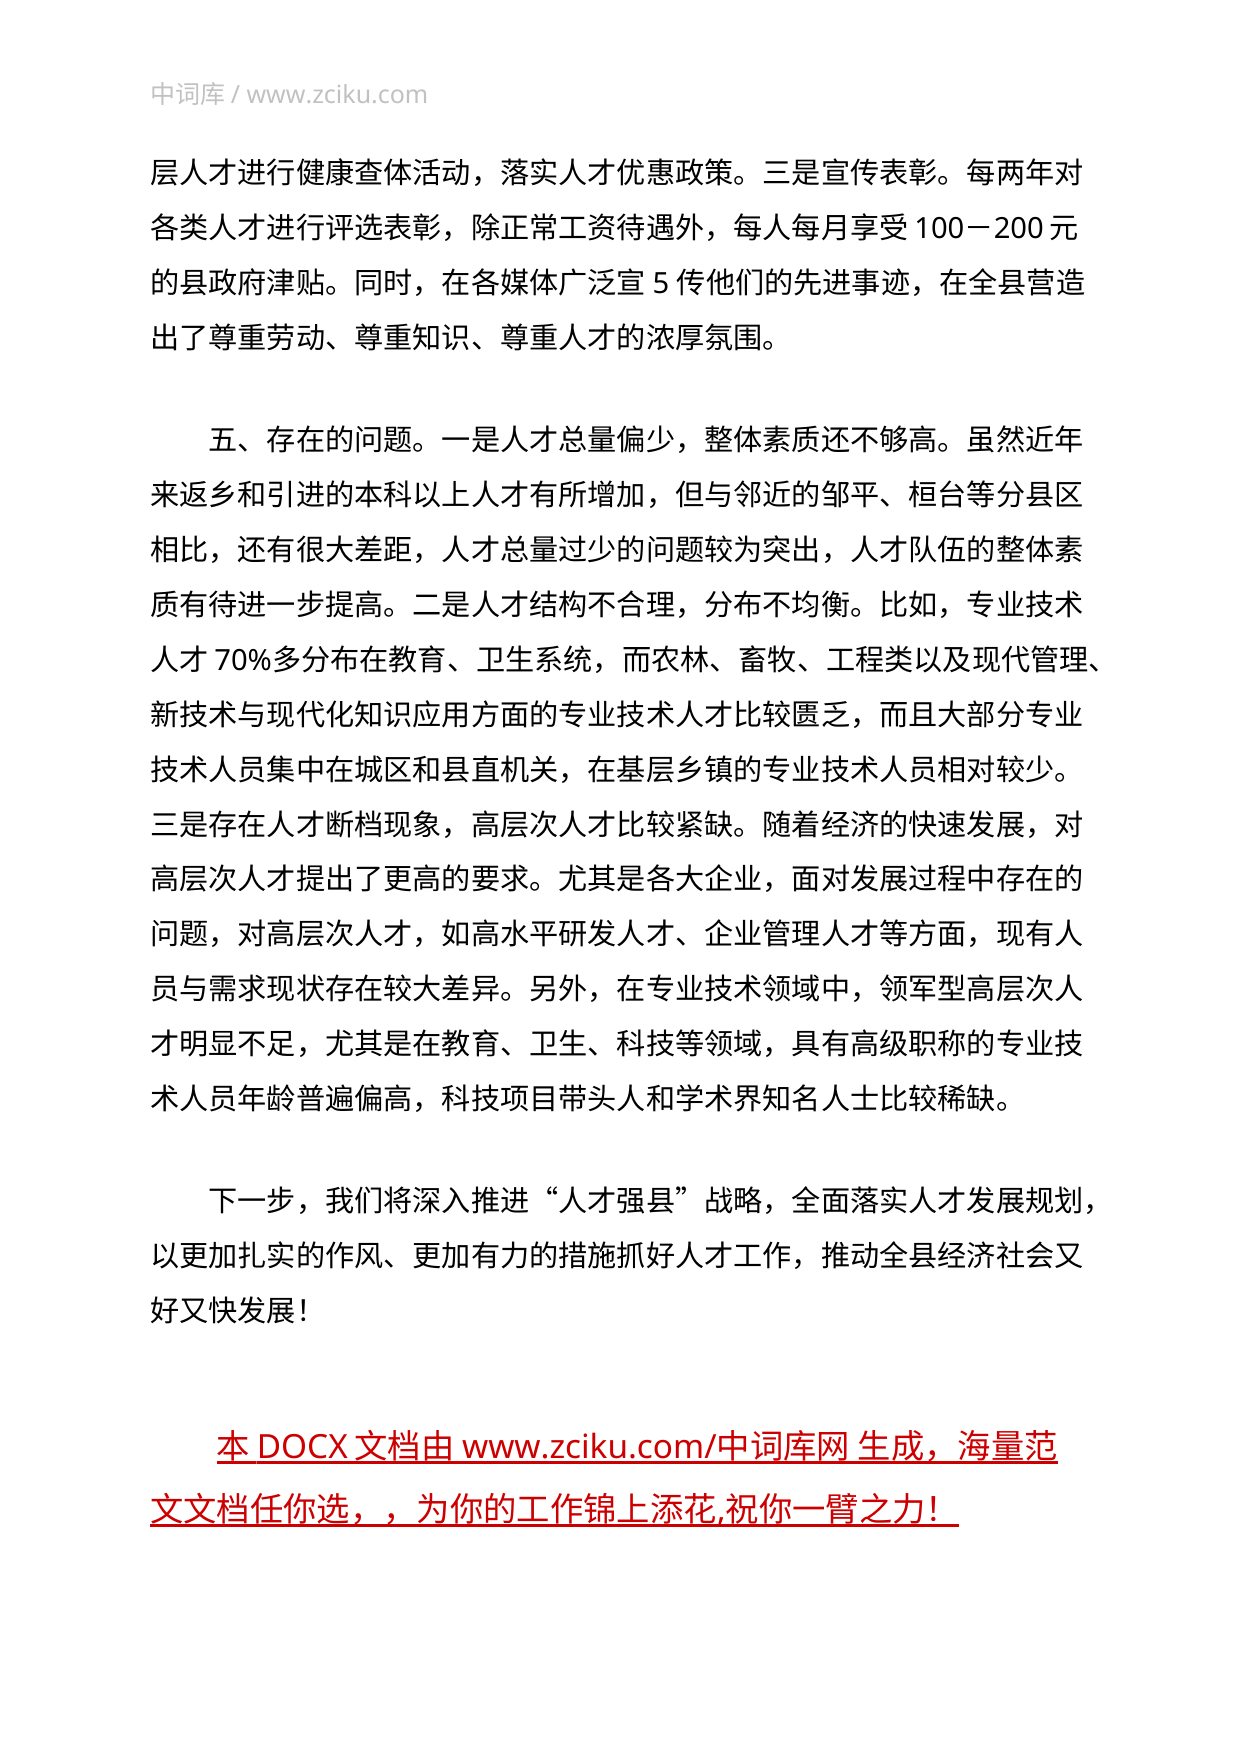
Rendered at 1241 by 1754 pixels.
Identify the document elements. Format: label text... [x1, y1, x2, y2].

text 本DOCX文档由 www.zciku.com/中词库网 生成，海量范文文档任你选，，为你的工作锦上添花,祝你一臂之力！ [150, 1420, 1090, 1531]
text 下一步，我们将深入推进“人才强县”战略，全面落实人才发展规划，以更加扎实的作风、更加有力的措施抓好人才工作，推动全县经济社会又好又快发展！ [150, 1177, 1090, 1329]
text 五、存在的问题。一是人才总量偏少，整体素质还不够高。虽然近年来返乡和引进的本科以上人才有所增加，但与邻近的邹平、桓台等分县区相比，还有很大差距，人才总量过少的问题较为突出，人才队伍的整体素质有待进一步提高。二是人才结构不合理，分布不均衡。比如，专业技术人才70%多分布在教育、卫生系统，而农林、畜牧、工程类以及现代管理、新技术与现代化知识应用方面的专业技术人才比较匮乏，而且大部分专业技术人员集中在城区和县直机关，在基层乡镇的专业技术人员相对较少。三是存在人才断档现象，高层次人才比较紧缺。随着经济的快速发展，对高层次人才提出了更高的要求。尤其是各大企业，面对发展过程中存在的问题，对高层次人才，如高水平研发人才、企业管理人才等方面，现有人员与需求现状存在较大差异。另外，在专业技术领域中，领军型高层次人才明显不足，尤其是在教育、卫生、科技等领域，具有高级职称的专业技术人员年龄普遍偏高，科技项目带头人和学术界知名人士比较稀缺。 [150, 417, 1090, 1118]
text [150, 150, 1090, 357]
